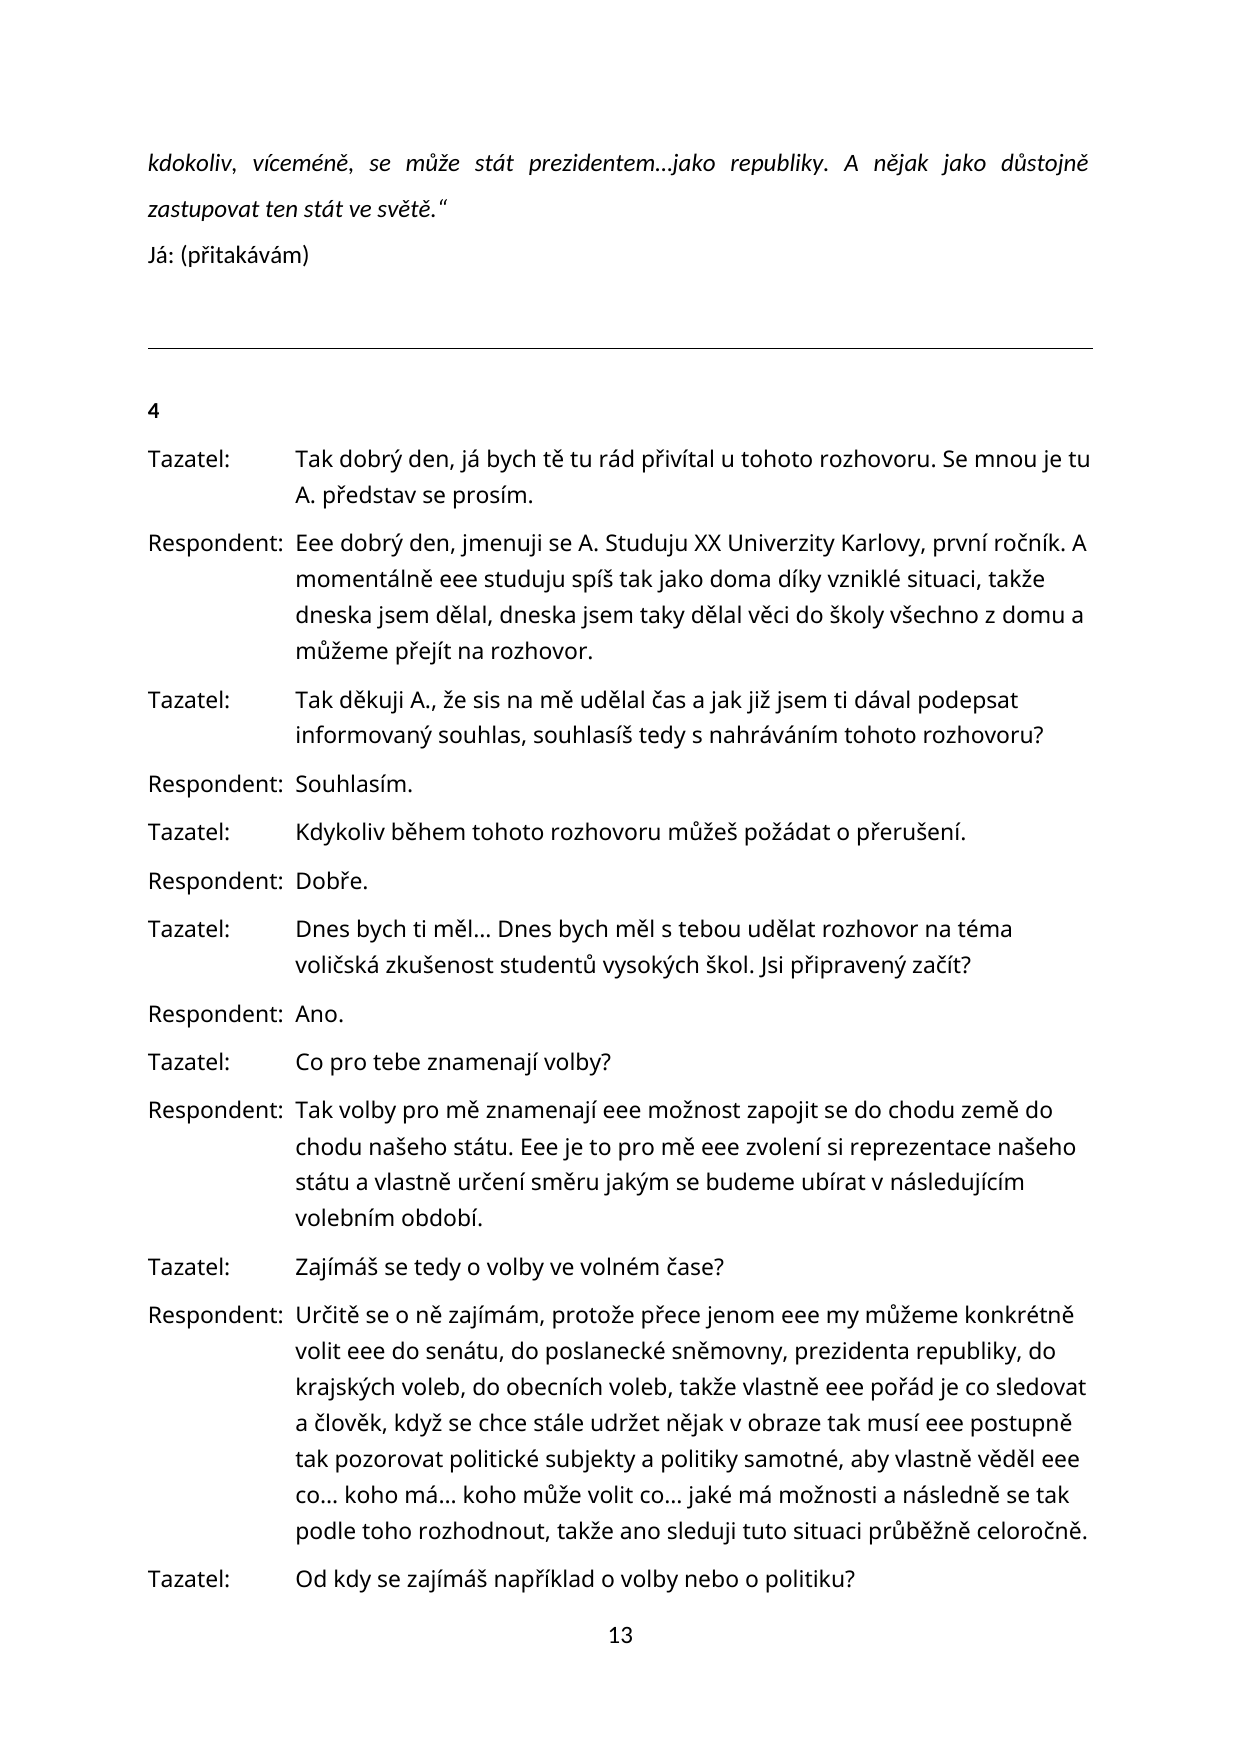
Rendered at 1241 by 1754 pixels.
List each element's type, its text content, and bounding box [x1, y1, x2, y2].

text Respondent: Tak volby pro mě znamenají eee možnost zapojit se do chodu země do chodu našeho státu. Eee je to pro mě eee zvolení si reprezentace našeho státu a vlastně určení směru jakým se budeme ubírat v následujícím volebním období. [148, 1094, 1093, 1233]
text 4 [148, 396, 1093, 424]
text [148, 148, 1093, 224]
text Respondent: Ano. [148, 998, 1093, 1029]
text Respondent: Určitě se o ně zajímám, protože přece jenom eee my můžeme konkrétně volit eee do senátu, do poslanecké sněmovny, prezidenta republiky, do krajských voleb, do obecních voleb, takže vlastně eee pořád je co sledovat a člověk, když se chce stále udržet nějak v obraze tak musí eee postupně tak pozorovat politické subjekty a politiky samotné, aby vlastně věděl eee co… koho má… koho může volit co… jaké má možnosti a následně se tak podle toho rozhodnout, takže ano sleduji tuto situaci průběžně celoročně. [148, 1299, 1093, 1546]
text Tazatel: Kdykoliv během tohoto rozhovoru můžeš požádat o přerušení. [148, 816, 1093, 848]
text Respondent: Dobře. [148, 865, 1093, 896]
text Respondent: Eee dobrý den, jmenuji se A. Studuju XX Univerzity Karlovy, první ročník. A momentálně eee studuju spíš tak jako doma díky vzniklé situaci, takže dneska jsem dělal, dneska jsem taky dělal věci do školy všechno z domu a můžeme přejít na rozhovor. [148, 527, 1093, 666]
text Tazatel: Tak děkuji A., že sis na mě udělal čas a jak již jsem ti dával podepsat informovaný souhlas, souhlasíš tedy s nahráváním tohoto rozhovoru? [148, 683, 1093, 751]
text Já: (přitakávám) [148, 239, 1093, 269]
text Tazatel: Zajímáš se tedy o volby ve volném čase? [148, 1251, 1093, 1282]
text Tazatel: Tak dobrý den, já bych tě tu rád přivítal u tohoto rozhovoru. Se mnou je tu A. představ se prosím. [148, 443, 1093, 510]
text Respondent: Souhlasím. [148, 768, 1093, 799]
text Tazatel: Dnes bych ti měl… Dnes bych měl s tebou udělat rozhovor na téma voličská zkušenost studentů vysokých škol. Jsi připravený začít? [148, 913, 1093, 980]
text Tazatel: Co pro tebe znamenají volby? [148, 1046, 1093, 1077]
text Tazatel: Od kdy se zajímáš například o volby nebo o politiku? [148, 1563, 1093, 1594]
